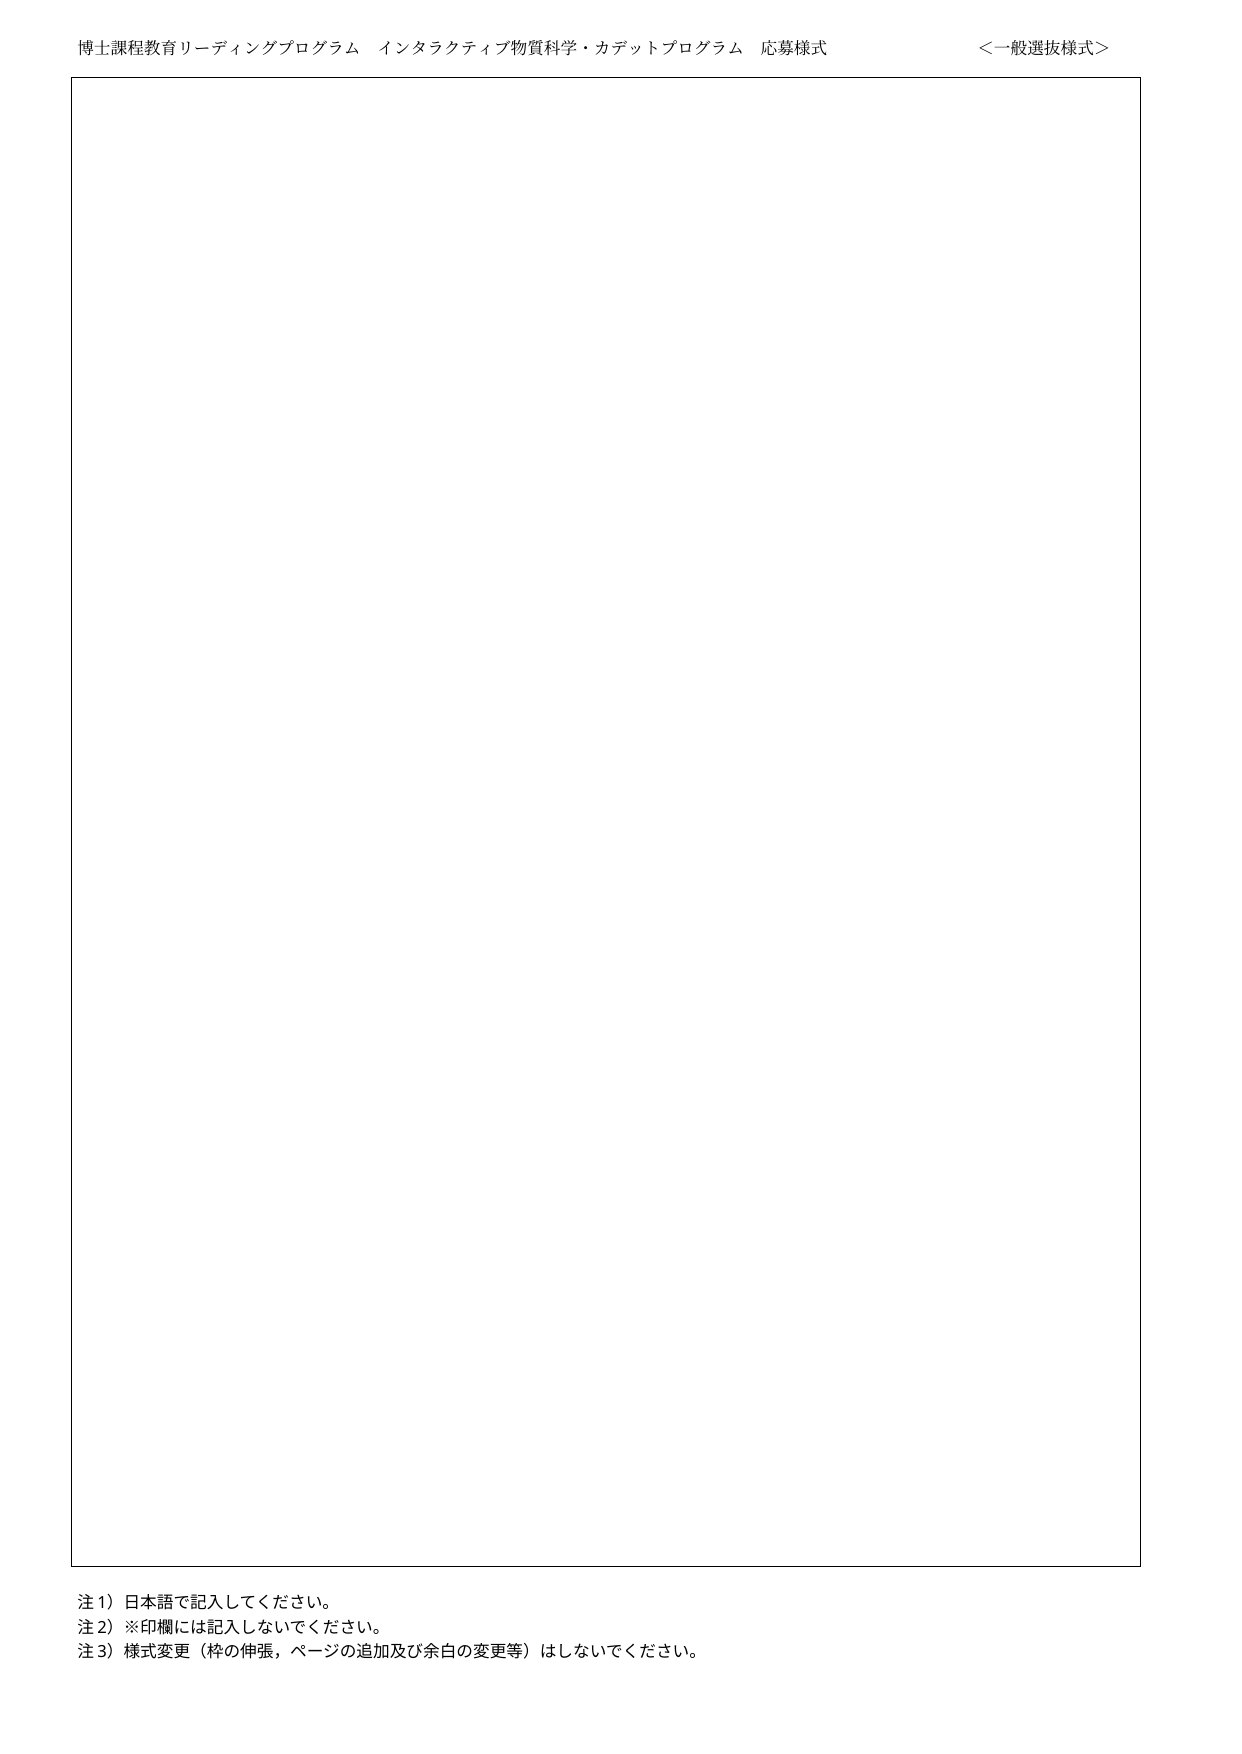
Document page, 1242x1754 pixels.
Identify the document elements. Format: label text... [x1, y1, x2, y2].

text 注2）※印欄には記入しないでください。 [77, 1614, 1164, 1638]
table_cell [72, 78, 1140, 1566]
text 注3）様式変更（枠の伸張，ページの追加及び余白の変更等）はしないでください。 [77, 1638, 1164, 1662]
text 注1）日本語で記入してください。 [77, 1589, 1164, 1614]
